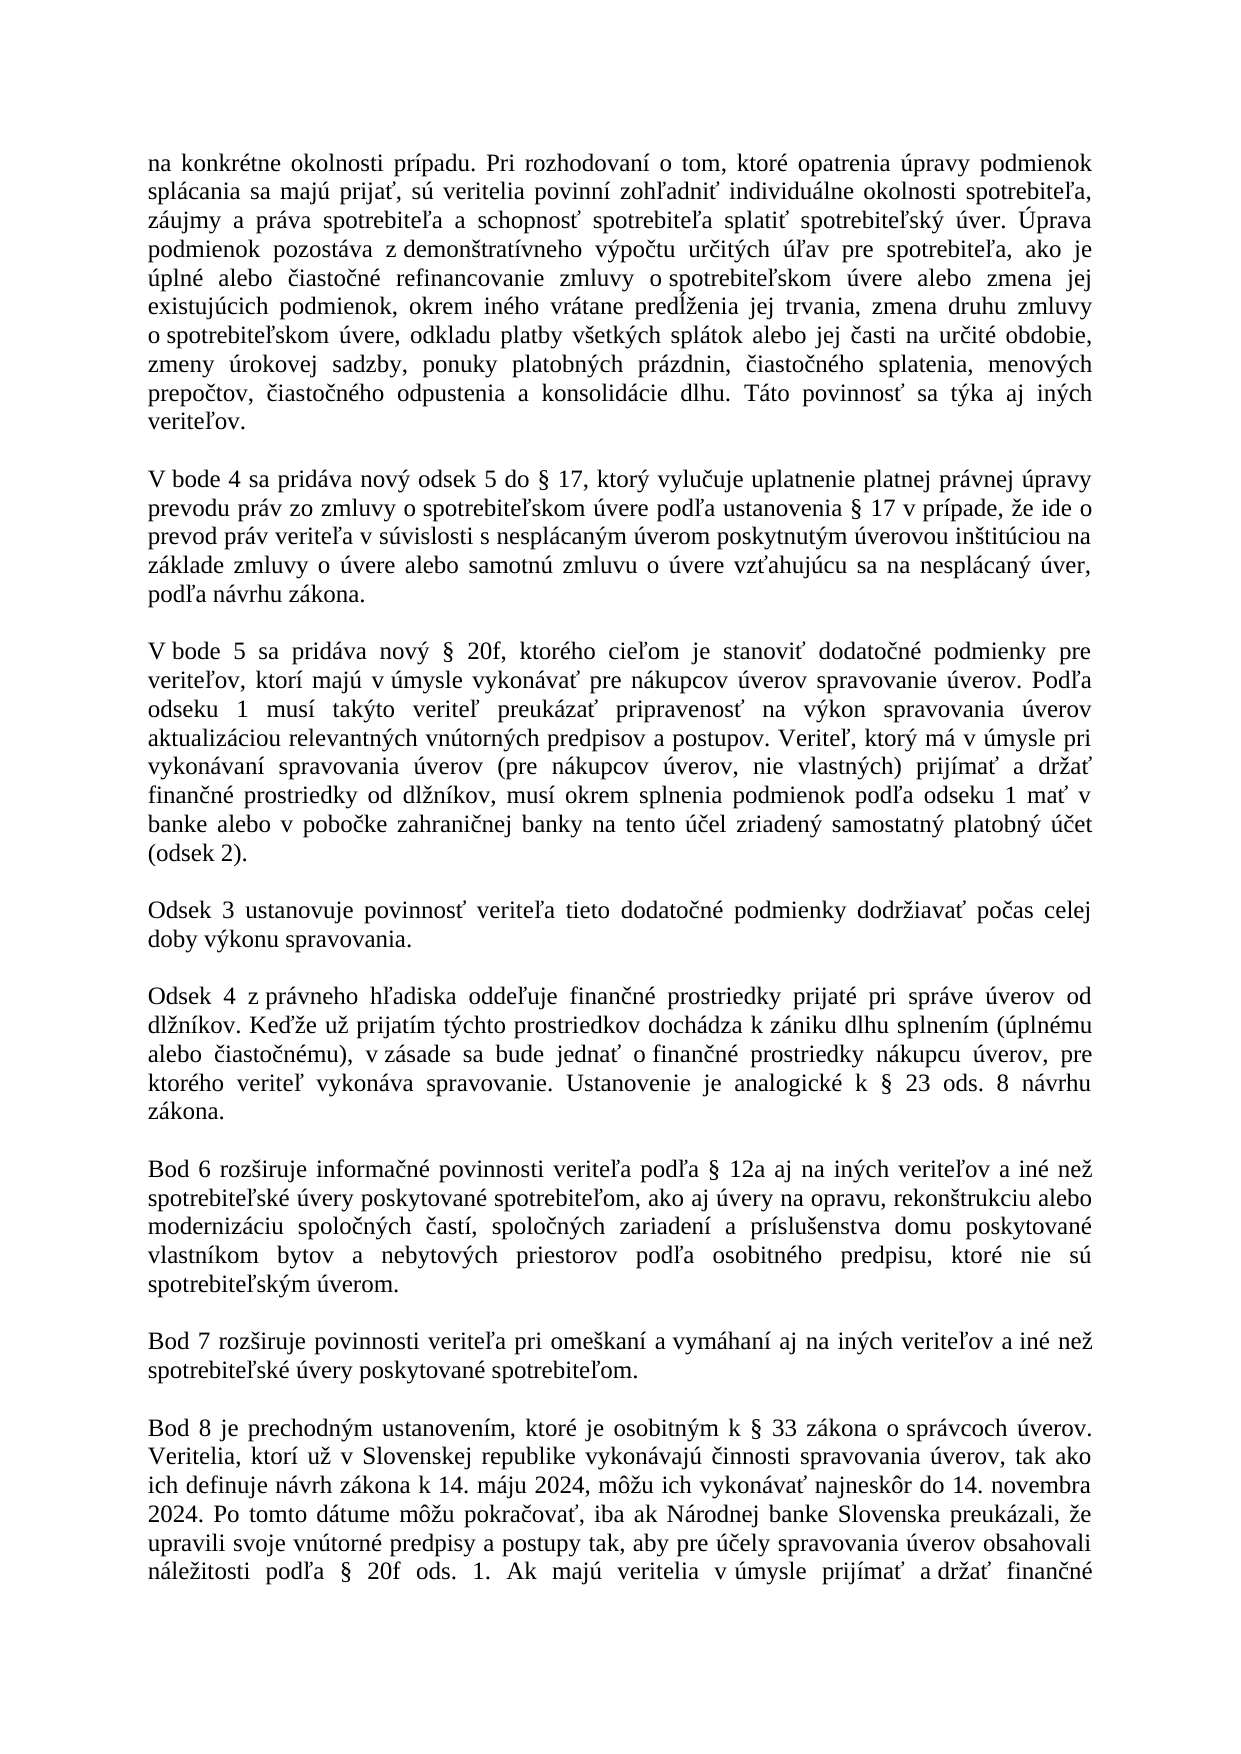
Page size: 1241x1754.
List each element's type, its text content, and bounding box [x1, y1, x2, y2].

text Odsek 4 z právneho hľadiska oddeľuje finančné prostriedky prijaté pri správe úverov od dlžníkov. Keďže už prijatím týchto prostriedkov dochádza k zániku dlhu splnením (úplnému alebo čiastočnému), v zásade sa bude jednať o finančné prostriedky nákupcu úverov, pre ktorého veriteľ vykonáva spravovanie. Ustanovenie je analogické k § 23 ods. 8 návrhu zákona. [148, 981, 1093, 1125]
text Bod 6 rozširuje informačné povinnosti veriteľa podľa § 12a aj na iných veriteľov a iné než spotrebiteľské úvery poskytované spotrebiteľom, ako aj úvery na opravu, rekonštrukciu alebo modernizáciu spoločných častí, spoločných zariadení a príslušenstva domu poskytované vlastníkom bytov a nebytových priestorov podľa osobitného predpisu, ktoré nie sú spotrebiteľským úverom. [148, 1154, 1093, 1298]
text Bod 7 rozširuje povinnosti veriteľa pri omeškaní a vymáhaní aj na iných veriteľov a iné než spotrebiteľské úvery poskytované spotrebiteľom. [148, 1326, 1093, 1384]
text Odsek 3 ustanovuje povinnosť veriteľa tieto dodatočné podmienky dodržiavať počas celej doby výkonu spravovania. [148, 895, 1093, 953]
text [148, 1413, 1093, 1585]
text V bode 4 sa pridáva nový odsek 5 do § 17, ktorý vylučuje uplatnenie platnej právnej úpravy prevodu práv zo zmluvy o spotrebiteľskom úvere podľa ustanovenia § 17 v prípade, že ide o prevod práv veriteľa v súvislosti s nesplácaným úverom poskytnutým úverovou inštitúciou na základe zmluvy o úvere alebo samotnú zmluvu o úvere vzťahujúcu sa na nesplácaný úver, podľa návrhu zákona. [148, 464, 1093, 608]
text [148, 148, 1093, 435]
text V bode 5 sa pridáva nový § 20f, ktorého cieľom je stanoviť dodatočné podmienky pre veriteľov, ktorí majú v úmysle vykonávať pre nákupcov úverov spravovanie úverov. Podľa odseku 1 musí takýto veriteľ preukázať pripravenosť na výkon spravovania úverov aktualizáciou relevantných vnútorných predpisov a postupov. Veriteľ, ktorý má v úmysle pri vykonávaní spravovania úverov (pre nákupcov úverov, nie vlastných) prijímať a držať finančné prostriedky od dlžníkov, musí okrem splnenia podmienok podľa odseku 1 mať v banke alebo v pobočke zahraničnej banky na tento účel zriadený samostatný platobný účet (odsek 2). [148, 636, 1093, 866]
